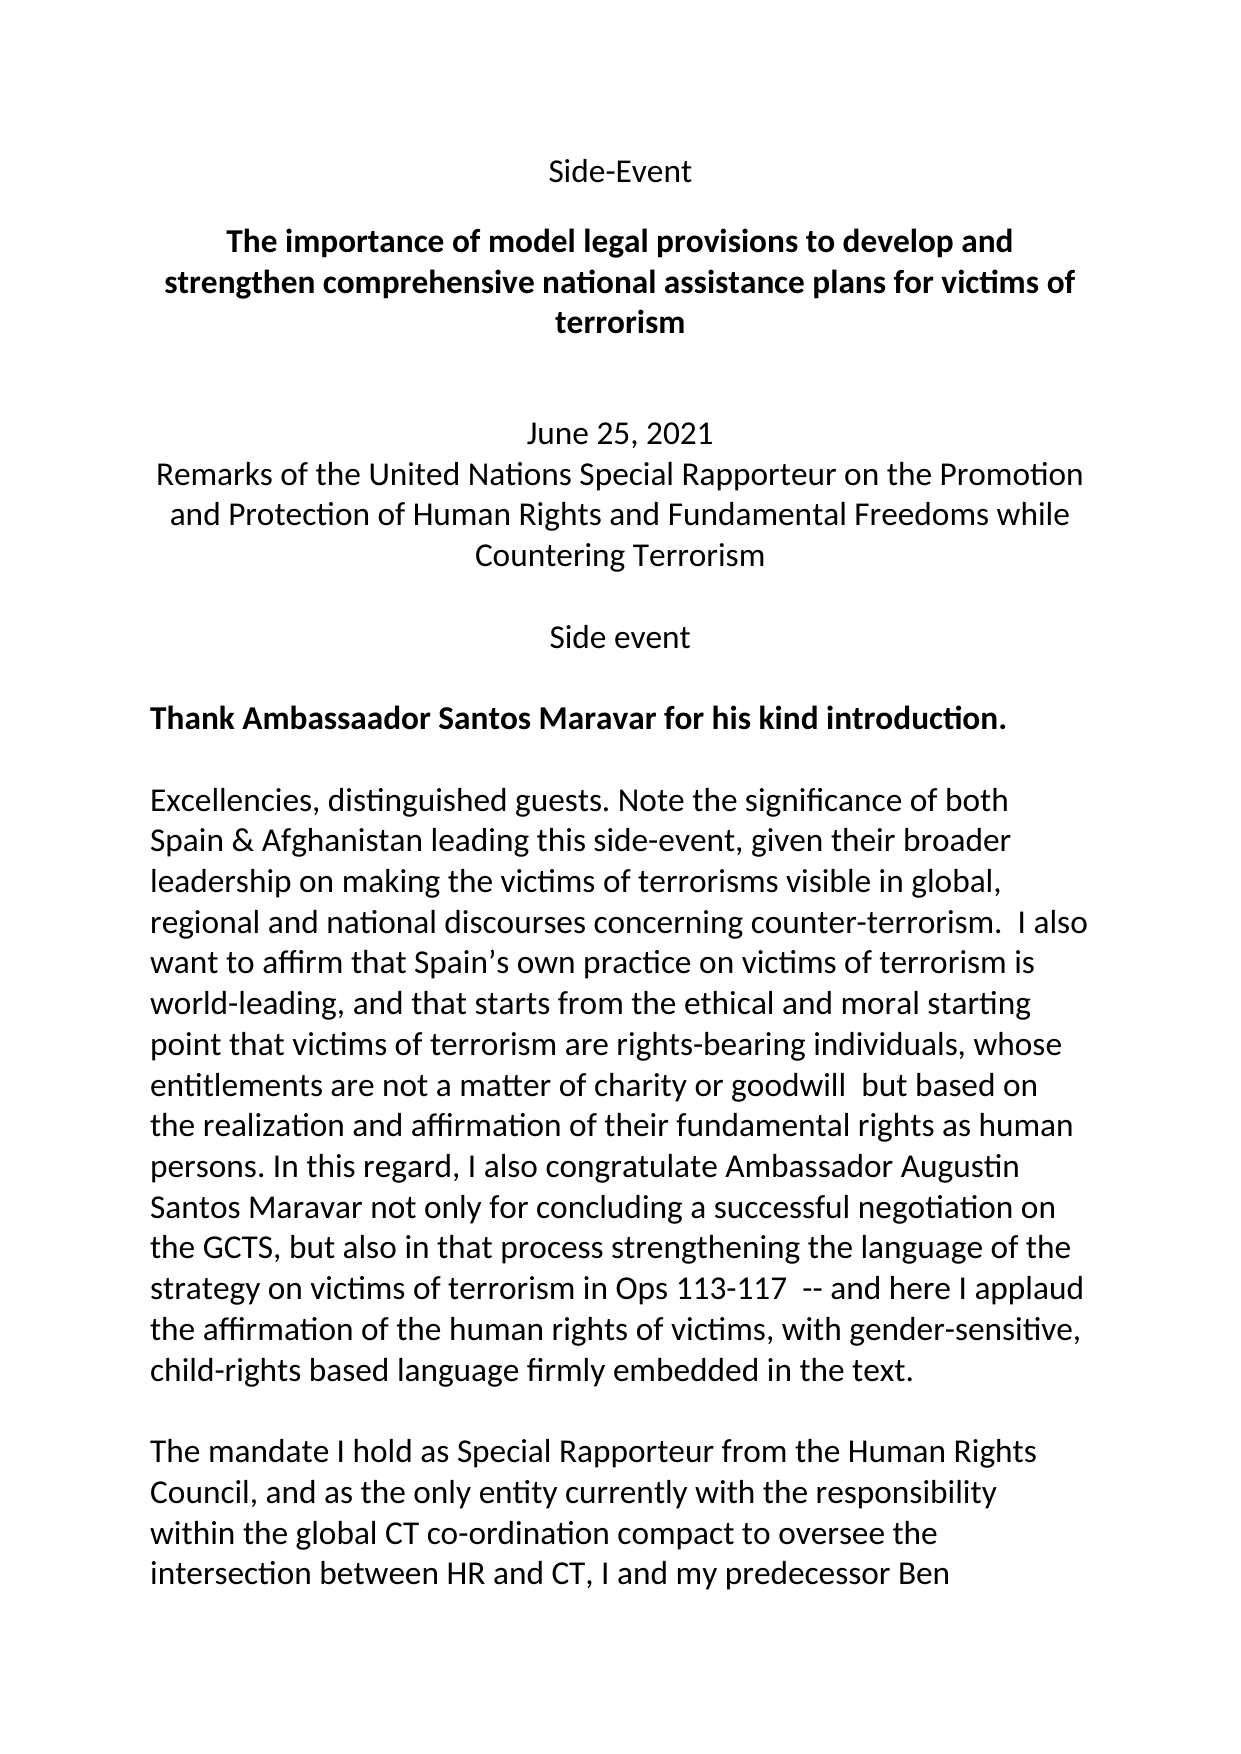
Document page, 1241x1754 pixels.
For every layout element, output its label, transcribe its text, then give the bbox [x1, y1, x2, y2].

text Excellencies, distinguished guests. Note the significance of both Spain & Afghanistan leading this side-event, given their broader leadership on making the victims of terrorisms visible in global, regional and national discourses concerning counter-terrorism. I also want to affirm that Spain’s own practice on victims of terrorism is world-leading, and that starts from the ethical and moral starting point that victims of terrorism are rights-bearing individuals, whose entitlements are not a matter of charity or goodwill but based on the realization and affirmation of their fundamental rights as human persons. In this regard, I also congratulate Ambassador Augustin Santos Maravar not only for concluding a successful negotiation on the GCTS, but also in that process strengthening the language of the strategy on victims of terrorism in Ops 113-117 -- and here I applaud the affirmation of the human rights of victims, with gender-sensitive, child-rights based language firmly embedded in the text. [150, 778, 1090, 1389]
text Side-Event [150, 150, 1090, 191]
text June 25, 2021 [150, 412, 1090, 453]
text The importance of model legal provisions to develop and strengthen comprehensive national assistance plans for victims of terrorism [150, 220, 1090, 342]
text Thank Ambassaador Santos Maravar for his kind introduction. [150, 697, 1090, 738]
text Side event [150, 616, 1090, 656]
text Remarks of the United Nations Special Rapporteur on the Promotion and Protection of Human Rights and Fundamental Freedoms while Countering Terrorism [150, 453, 1090, 575]
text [150, 1389, 1090, 1593]
